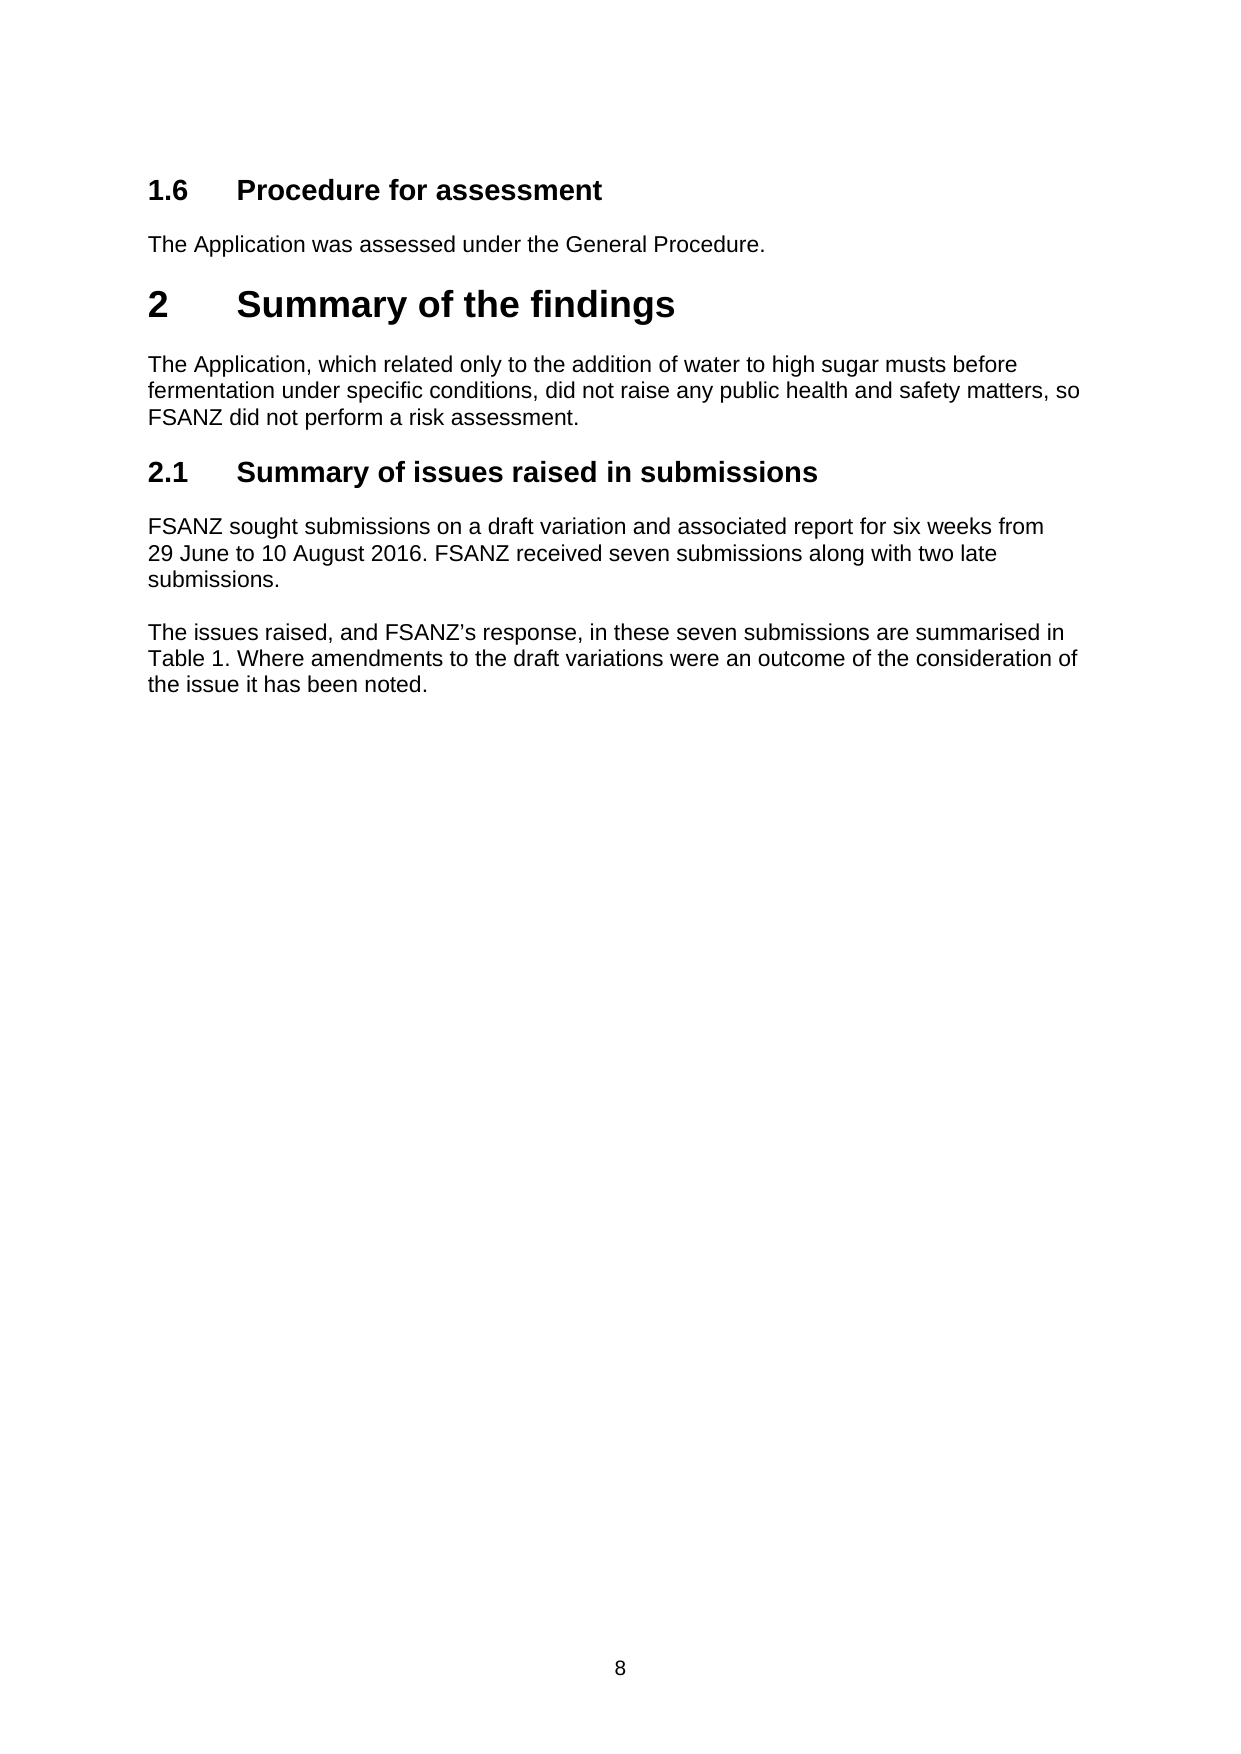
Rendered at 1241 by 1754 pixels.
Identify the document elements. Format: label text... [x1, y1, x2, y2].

text The Application, which related only to the addition of water to high sugar musts before fermentation under specific conditions, did not raise any public health and safety matters, so FSANZ did not perform a risk assessment. [148, 351, 1092, 430]
text FSANZ sought submissions on a draft variation and associated report for six weeks from [148, 513, 1092, 540]
subtitle 2 Summary of the findings [148, 283, 1092, 326]
text The Application was assessed under the General Procedure. [148, 231, 1092, 258]
text The issues raised, and FSANZ’s response, in these seven submissions are summarised in Table 1. Where amendments to the draft variations were an outcome of the consideration of the issue it has been noted. [148, 619, 1092, 698]
text 29 June to 10 August 2016. FSANZ received seven submissions along with two late submissions. [148, 540, 1092, 592]
subtitle 1.6 Procedure for assessment [148, 173, 1092, 206]
subtitle 2.1 Summary of issues raised in submissions [148, 455, 1092, 488]
